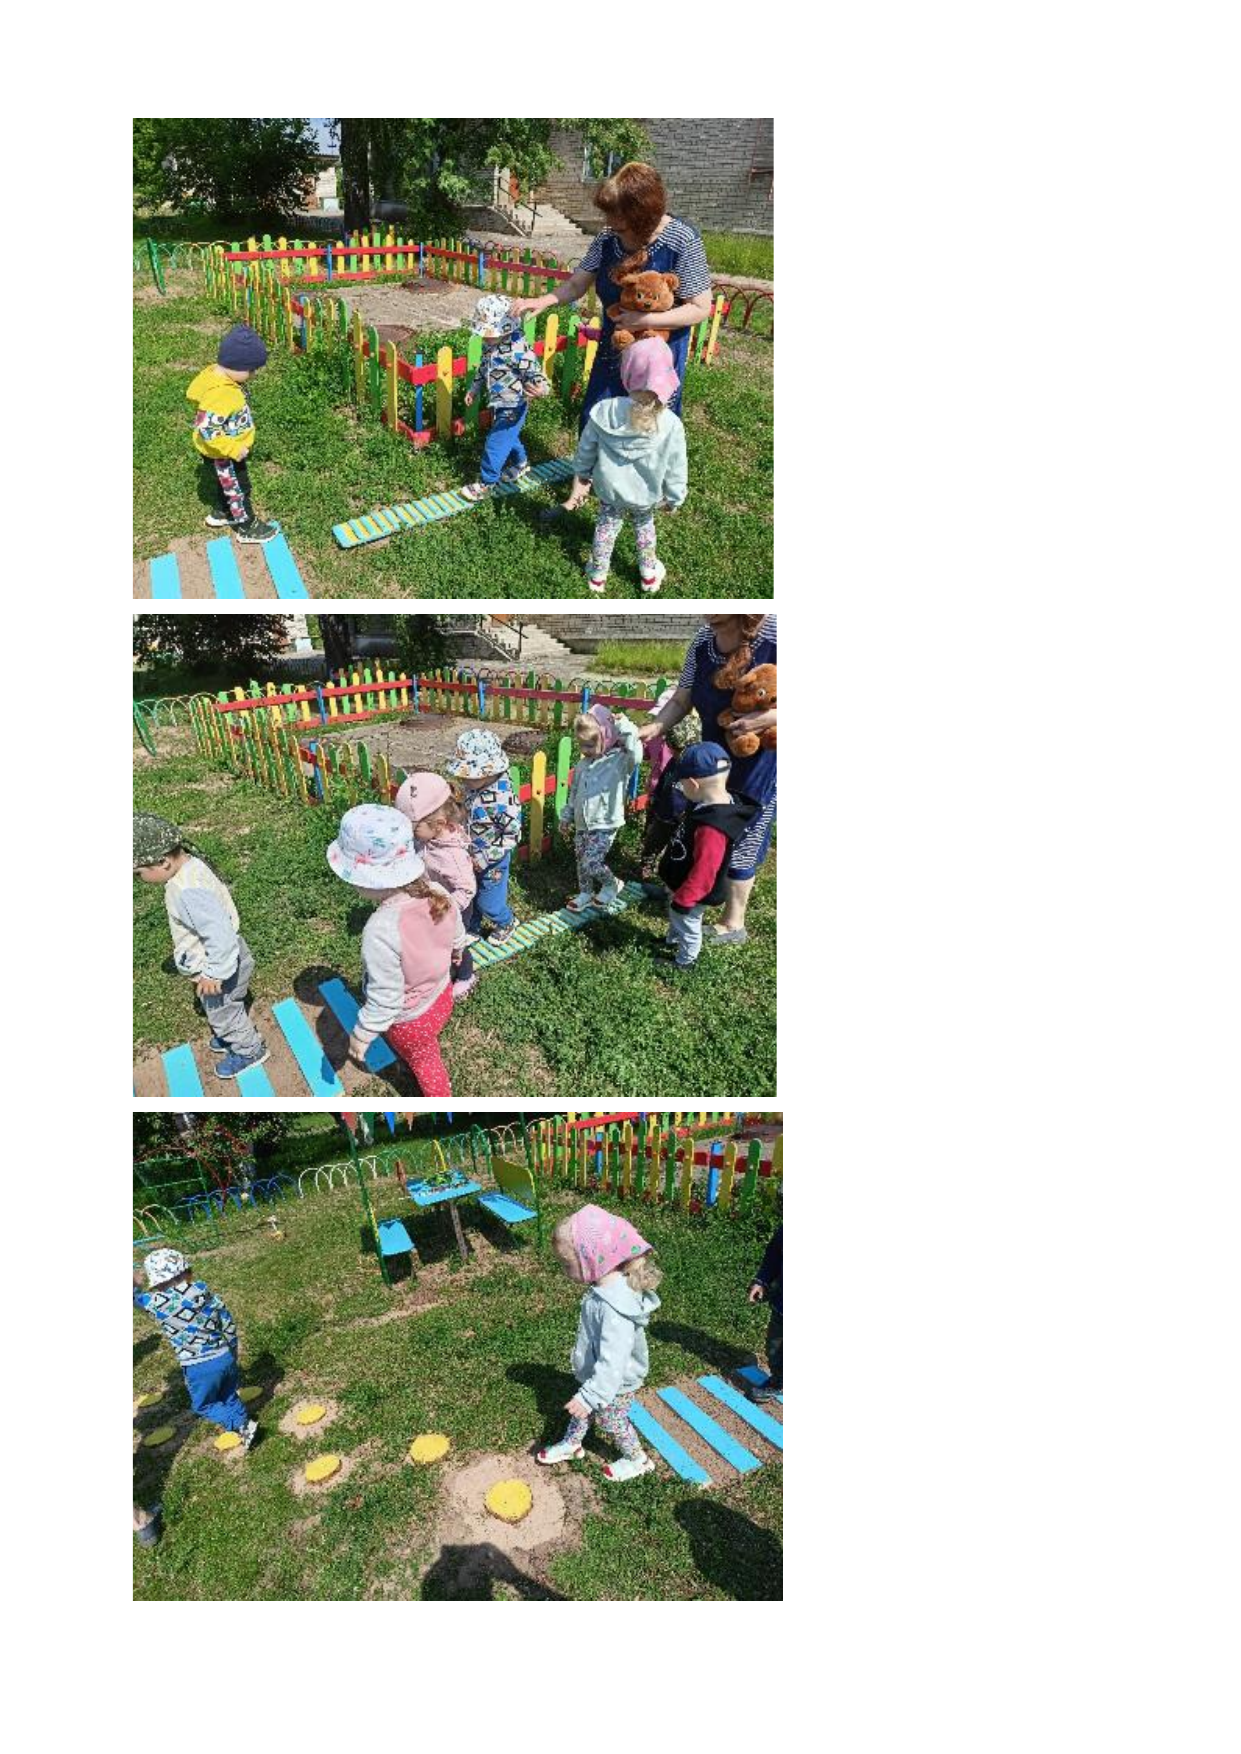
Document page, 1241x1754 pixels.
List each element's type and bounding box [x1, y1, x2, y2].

picture [132, 1112, 783, 1601]
picture [132, 118, 774, 599]
picture [132, 614, 777, 1097]
